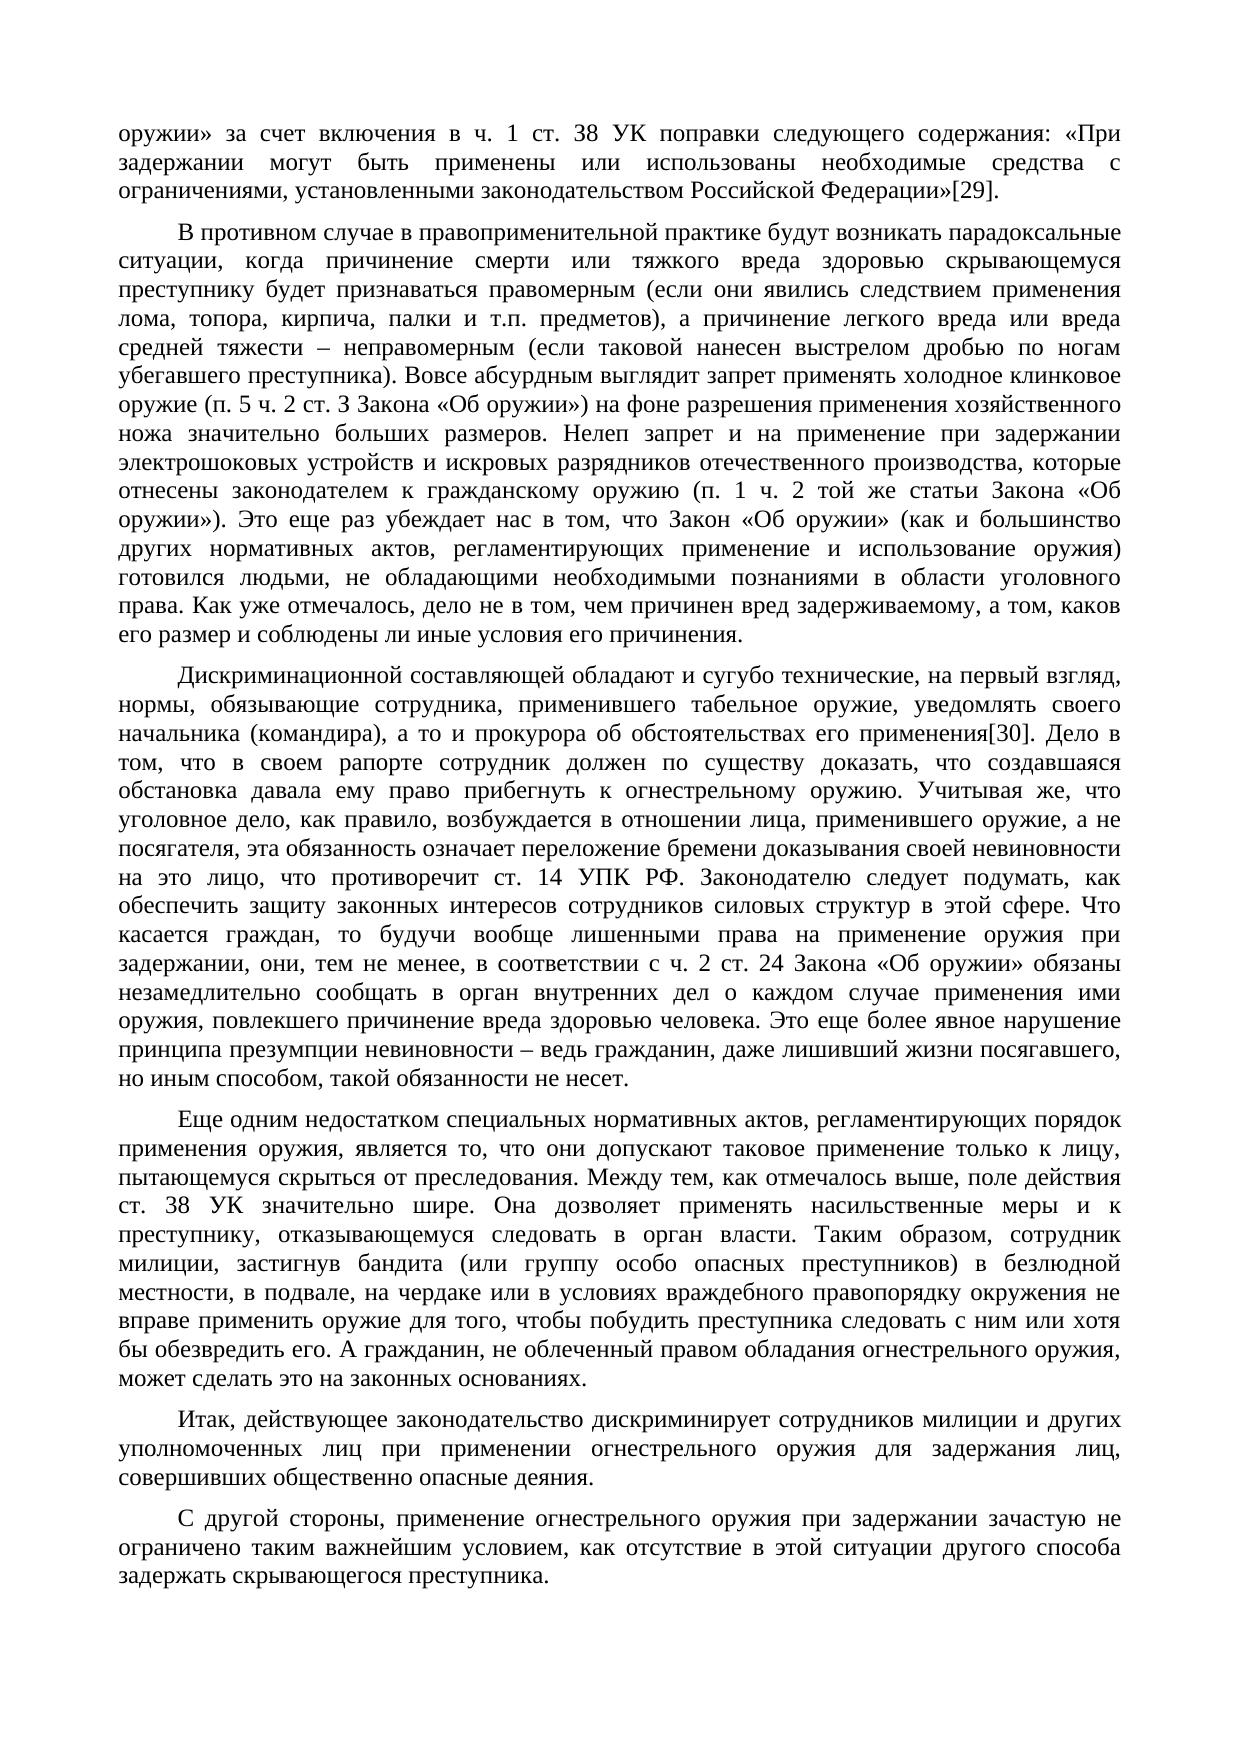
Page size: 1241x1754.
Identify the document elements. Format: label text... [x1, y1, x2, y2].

text Дискриминационной составляющей обладают и сугубо технические, на первый взгляд, нормы, обязывающие сотрудника, применившего табельное оружие, уведомлять своего начальника (командира), а то и прокурора об обстоятельствах его применения[30]. Дело в том, что в своем рапорте сотрудник должен по существу доказать, что создавшаяся обстановка давала ему право прибегнуть к огнестрельному оружию. Учитывая же, что уголовное дело, как правило, возбуждается в отношении лица, применившего оружие, а не посягателя, эта обязанность означает переложение бремени доказывания своей невиновности на это лицо, что противоречит ст. 14 УПК РФ. Законодателю следует подумать, как обеспечить защиту законных интересов сотрудников силовых структур в этой сфере. Что касается граждан, то будучи вообще лишенными права на применение оружия при задержании, они, тем не менее, в соответствии с ч. 2 ст. 24 Закона «Об оружии» обязаны незамедлительно сообщать в орган внутренних дел о каждом случае применения ими оружия, повлекшего причинение вреда здоровью человека. Это еще более явное нарушение принципа презумпции невиновности – ведь гражданин, даже лишивший жизни посягавшего, но иным способом, такой обязанности не несет. [118, 661, 1122, 1092]
text В противном случае в правоприменительной практике будут возникать парадоксальные ситуации, когда причинение смерти или тяжкого вреда здоровью скрывающемуся преступнику будет признаваться правомерным (если они явились следствием применения лома, топора, кирпича, палки и т.п. предметов), а причинение легкого вреда или вреда средней тяжести – неправомерным (если таковой нанесен выстрелом дробью по ногам убегавшего преступника). Вовсе абсурдным выглядит запрет применять холодное клинковое оружие (п. 5 ч. 2 ст. З Закона «Об оружии») на фоне разрешения применения хозяйственного ножа значительно больших размеров. Нелеп запрет и на применение при задержании электрошоковых устройств и искровых разрядников отечественного производства, которые отнесены законодателем к гражданскому оружию (п. 1 ч. 2 той же статьи Закона «Об оружии»). Это еще раз убеждает нас в том, что Закон «Об оружии» (как и большинство других нормативных актов, регламентирующих применение и использование оружия) готовился людьми, не обладающими необходимыми познаниями в области уголовного права. Как уже отмечалось, дело не в том, чем причинен вред задерживаемому, а том, каков его размер и соблюдены ли иные условия его причинения. [118, 217, 1122, 648]
text С другой стороны, применение огнестрельного оружия при задержании зачастую не ограничено таким важнейшим условием, как отсутствие в этой ситуации другого способа задержать скрывающегося преступника. [118, 1503, 1122, 1589]
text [118, 118, 1122, 204]
text Еще одним недостатком специальных нормативных актов, регламентирующих порядок применения оружия, является то, что они допускают таковое применение только к лицу, пытающемуся скрыться от преследования. Между тем, как отмечалось выше, поле действия ст. 38 УК значительно шире. Она дозволяет применять насильственные меры и к преступнику, отказывающемуся следовать в орган власти. Таким образом, сотрудник милиции, застигнув бандита (или группу особо опасных преступников) в безлюдной местности, в подвале, на чердаке или в условиях враждебного правопорядку окружения не вправе применить оружие для того, чтобы побудить преступника следовать с ним или хотя бы обезвредить его. А гражданин, не облеченный правом обладания огнестрельного оружия, может сделать это на законных основаниях. [118, 1104, 1122, 1392]
text Итак, действующее законодательство дискриминирует сотрудников милиции и других уполномоченных лиц при применении огнестрельного оружия для задержания лиц, совершивших общественно опасные деяния. [118, 1404, 1122, 1491]
